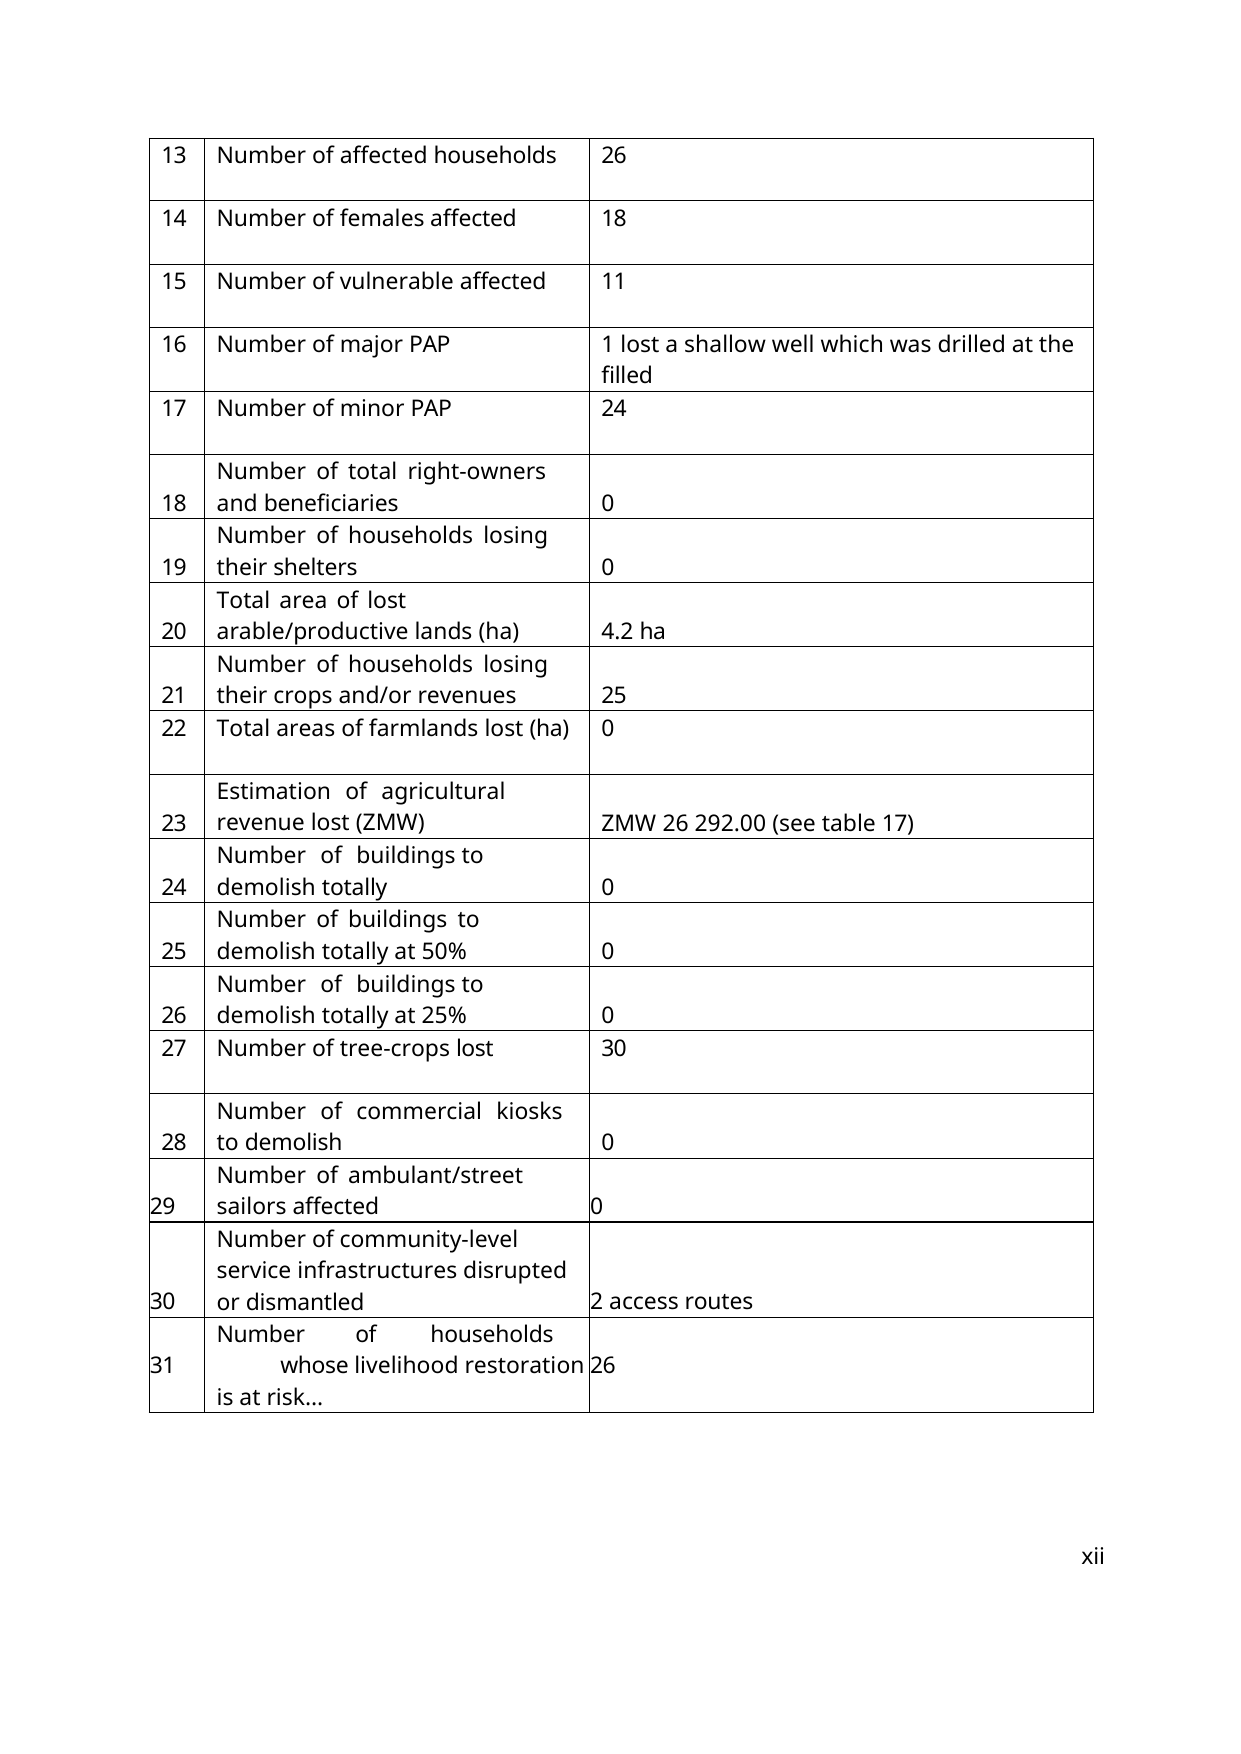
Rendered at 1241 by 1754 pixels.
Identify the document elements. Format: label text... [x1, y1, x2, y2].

table_cell 14 [150, 201, 204, 263]
table_cell Number of households losing their shelters [205, 519, 589, 582]
table_cell 17 [150, 392, 204, 454]
table_cell Number of ambulant/street sailors affected [205, 1159, 589, 1221]
table_cell 28 [150, 1094, 204, 1157]
table_cell 29 [150, 1159, 204, 1221]
table_cell 23 [150, 775, 204, 838]
table_cell 1 lost a shallow well which was drilled at the filled [590, 328, 1093, 391]
table_cell Number of major PAP [205, 328, 589, 391]
table_cell 0 [590, 967, 1093, 1030]
table_cell 25 [590, 647, 1093, 710]
table_cell Number of households whose livelihood restoration is at risk… [205, 1318, 589, 1412]
table_cell 13 [150, 139, 204, 200]
table_cell 22 [150, 711, 204, 773]
table_cell 16 [150, 328, 204, 391]
table_cell Number of community-level service infrastructures disrupted or dismantled [205, 1223, 589, 1317]
table_cell 25 [150, 903, 204, 966]
table_cell 26 [150, 967, 204, 1030]
table_cell 0 [590, 1159, 1093, 1221]
table_cell 24 [150, 839, 204, 902]
table_cell 30 [150, 1223, 204, 1317]
table_cell 4.2 ha [590, 583, 1093, 646]
table_cell 19 [150, 519, 204, 582]
table_cell Number of tree-crops lost [205, 1031, 589, 1093]
table_cell Number of females affected [205, 201, 589, 263]
table_cell 0 [590, 711, 1093, 773]
table_cell 0 [590, 455, 1093, 518]
table_cell 30 [590, 1031, 1093, 1093]
table_cell 21 [150, 647, 204, 710]
table_cell Number of commercial kiosks to demolish [205, 1094, 589, 1157]
table_cell Number of buildings to demolish totally [205, 839, 589, 902]
table_cell Number of minor PAP [205, 392, 589, 454]
table_cell Total area of lost arable/productive lands (ha) [205, 583, 589, 646]
table_cell 27 [150, 1031, 204, 1093]
table_cell Estimation of agricultural revenue lost (ZMW) [205, 775, 589, 838]
table_cell 2 access routes [590, 1223, 1093, 1317]
table_cell 31 [150, 1318, 204, 1412]
table_cell Number of total right-owners and beneficiaries [205, 455, 589, 518]
table_cell 15 [150, 265, 204, 327]
table_cell 0 [590, 1094, 1093, 1157]
table_cell Number of buildings to demolish totally at 25% [205, 967, 589, 1030]
table_cell Number of affected households [205, 139, 589, 200]
table_cell 11 [590, 265, 1093, 327]
table_cell Number of households losing their crops and/or revenues [205, 647, 589, 710]
table_cell Total areas of farmlands lost (ha) [205, 711, 589, 773]
table_cell 26 [590, 1318, 1093, 1412]
table_cell 24 [590, 392, 1093, 454]
table_cell 26 [590, 139, 1093, 200]
table_cell 0 [590, 839, 1093, 902]
table_cell Number of buildings to demolish totally at 50% [205, 903, 589, 966]
table_cell 18 [590, 201, 1093, 263]
table_cell 0 [590, 903, 1093, 966]
table_cell ZMW 26 292.00 (see table 17) [590, 775, 1093, 838]
table_cell 20 [150, 583, 204, 646]
table_cell 0 [590, 519, 1093, 582]
table_cell 18 [150, 455, 204, 518]
table_cell Number of vulnerable affected [205, 265, 589, 327]
